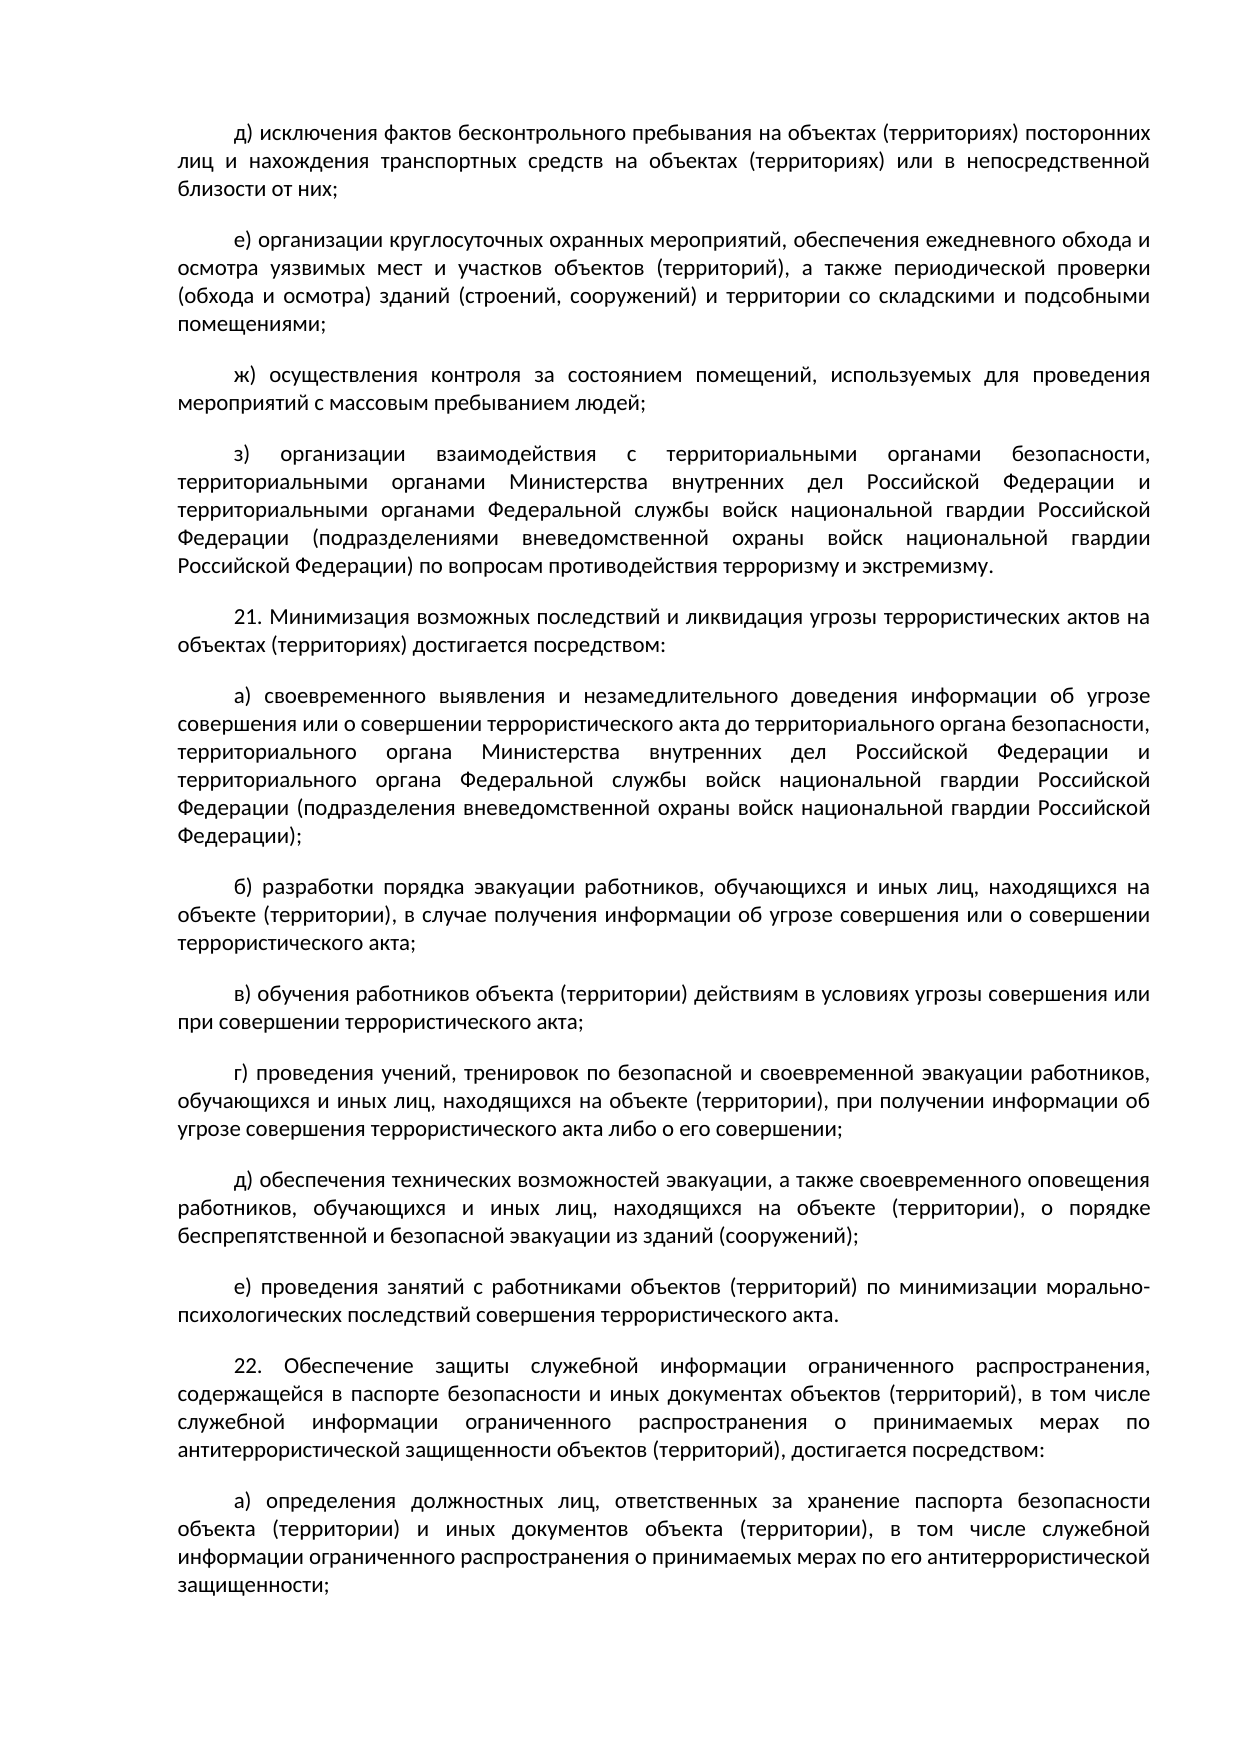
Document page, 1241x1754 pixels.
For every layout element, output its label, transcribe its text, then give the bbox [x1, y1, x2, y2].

text е) проведения занятий с работниками объектов (территорий) по минимизации морально-психологических последствий совершения террористического акта. [177, 1272, 1152, 1328]
text 21. Минимизация возможных последствий и ликвидация угрозы террористических актов на объектах (территориях) достигается посредством: [177, 602, 1152, 658]
text г) проведения учений, тренировок по безопасной и своевременной эвакуации работников, обучающихся и иных лиц, находящихся на объекте (территории), при получении информации об угрозе совершения террористического акта либо о его совершении; [177, 1058, 1152, 1142]
text а) определения должностных лиц, ответственных за хранение паспорта безопасности объекта (территории) и иных документов объекта (территории), в том числе служебной информации ограниченного распространения о принимаемых мерах по его антитеррористической защищенности; [177, 1486, 1152, 1598]
text з) организации взаимодействия с территориальными органами безопасности, территориальными органами Министерства внутренних дел Российской Федерации и территориальными органами Федеральной службы войск национальной гвардии Российской Федерации (подразделениями вневедомственной охраны войск национальной гвардии Российской Федерации) по вопросам противодействия терроризму и экстремизму. [177, 439, 1152, 579]
text 22. Обеспечение защиты служебной информации ограниченного распространения, содержащейся в паспорте безопасности и иных документах объектов (территорий), в том числе служебной информации ограниченного распространения о принимаемых мерах по антитеррористической защищенности объектов (территорий), достигается посредством: [177, 1351, 1152, 1463]
text а) своевременного выявления и незамедлительного доведения информации об угрозе совершения или о совершении террористического акта до территориального органа безопасности, территориального органа Министерства внутренних дел Российской Федерации и территориального органа Федеральной службы войск национальной гвардии Российской Федерации (подразделения вневедомственной охраны войск национальной гвардии Российской Федерации); [177, 681, 1152, 849]
text д) исключения фактов бесконтрольного пребывания на объектах (территориях) посторонних лиц и нахождения транспортных средств на объектах (территориях) или в непосредственной близости от них; [177, 118, 1152, 202]
text д) обеспечения технических возможностей эвакуации, а также своевременного оповещения работников, обучающихся и иных лиц, находящихся на объекте (территории), о порядке беспрепятственной и безопасной эвакуации из зданий (сооружений); [177, 1165, 1152, 1249]
text ж) осуществления контроля за состоянием помещений, используемых для проведения мероприятий с массовым пребыванием людей; [177, 360, 1152, 416]
text в) обучения работников объекта (территории) действиям в условиях угрозы совершения или при совершении террористического акта; [177, 979, 1152, 1035]
text б) разработки порядка эвакуации работников, обучающихся и иных лиц, находящихся на объекте (территории), в случае получения информации об угрозе совершения или о совершении террористического акта; [177, 872, 1152, 956]
text е) организации круглосуточных охранных мероприятий, обеспечения ежедневного обхода и осмотра уязвимых мест и участков объектов (территорий), а также периодической проверки (обхода и осмотра) зданий (строений, сооружений) и территории со складскими и подсобными помещениями; [177, 225, 1152, 337]
